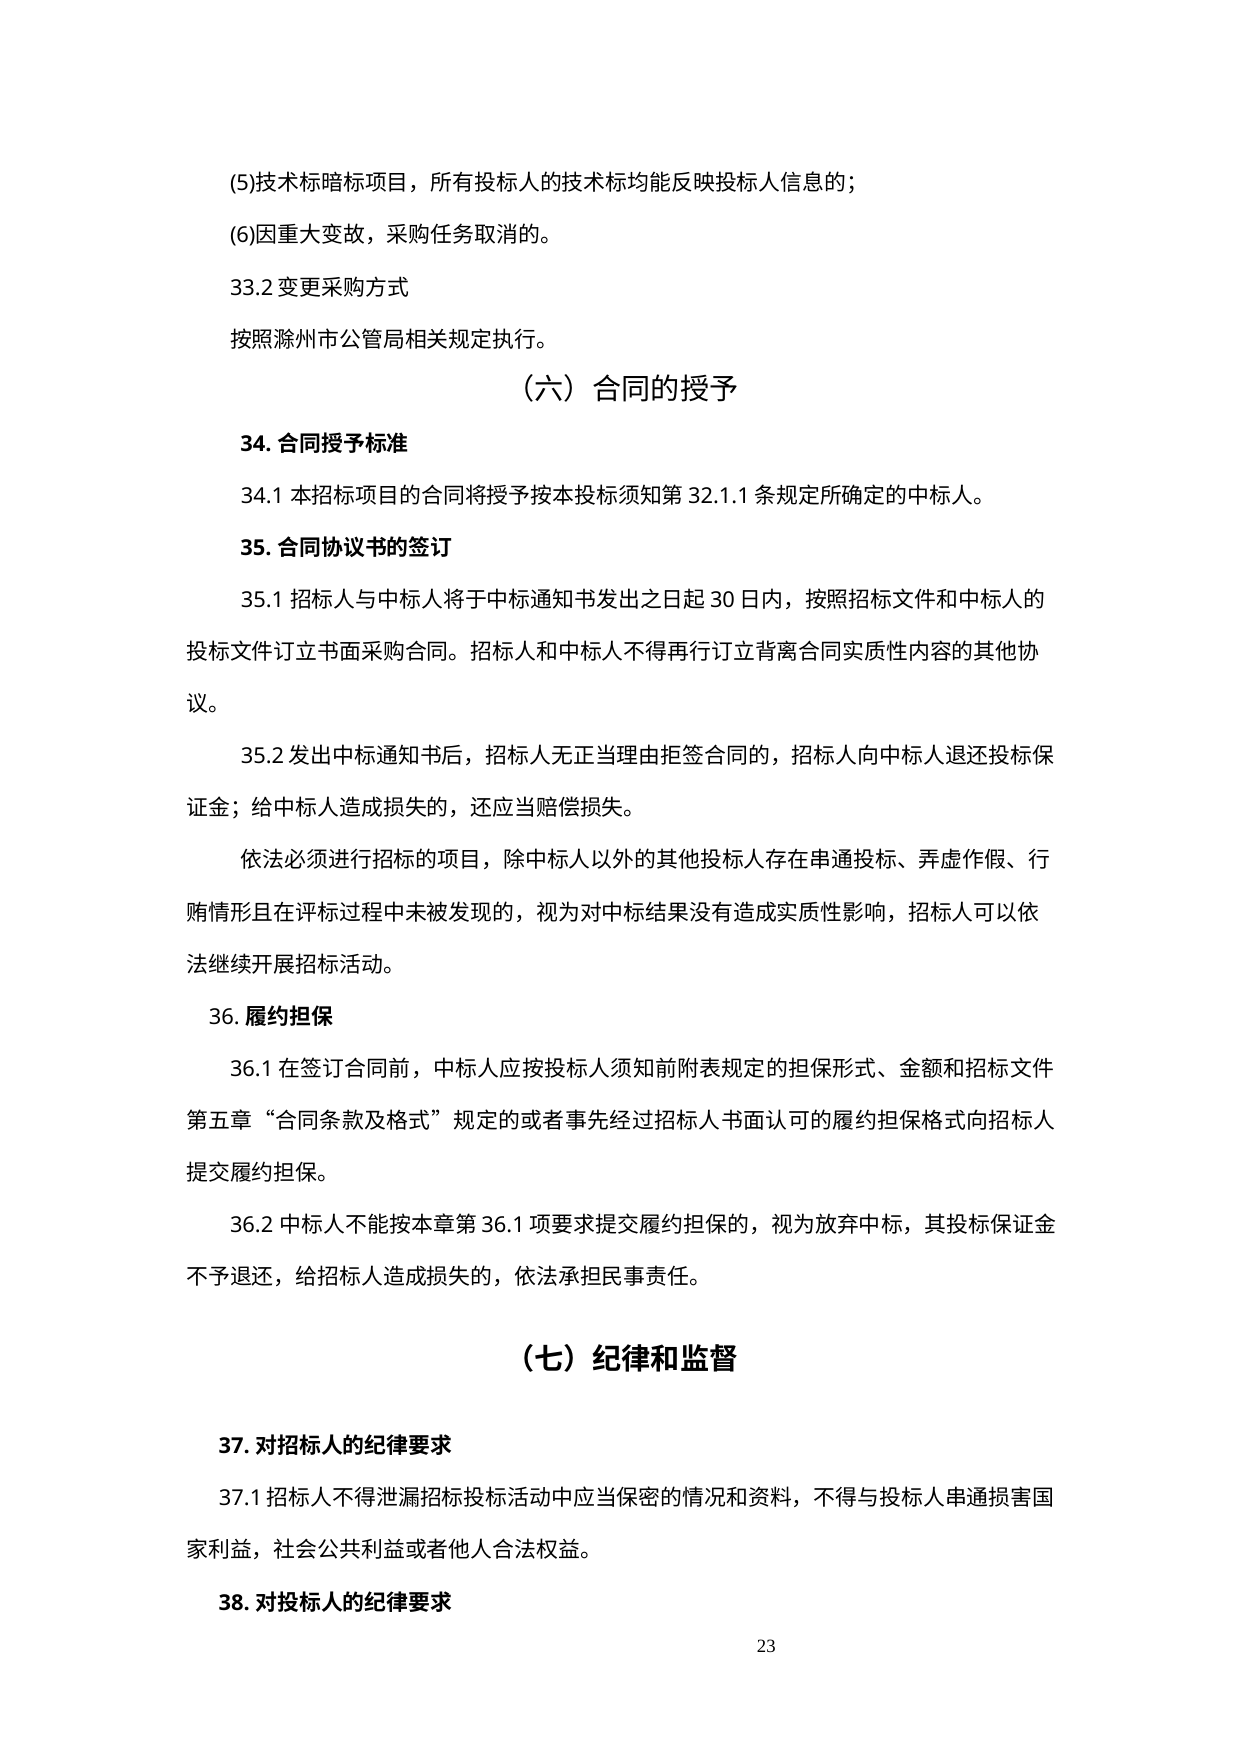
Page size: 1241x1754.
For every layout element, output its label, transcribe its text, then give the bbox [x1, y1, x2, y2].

text 36. 履约担保 [186, 982, 1057, 1034]
text 35. 合同协议书的签订 [186, 514, 1057, 566]
text 36.2 中标人不能按本章第36.1项要求提交履约担保的，视为放弃中标，其投标保证金不予退还，给招标人造成损失的，依法承担民事责任。 [186, 1191, 1057, 1295]
text （七）纪律和监督 [186, 1327, 1057, 1379]
text 37.1招标人不得泄漏招标投标活动中应当保密的情况和资料，不得与投标人串通损害国家利益，社会公共利益或者他人合法权益。 [186, 1464, 1057, 1568]
text 按照滁州市公管局相关规定执行。 [186, 305, 1057, 357]
text 37. 对招标人的纪律要求 [186, 1412, 1057, 1464]
text 依法必须进行招标的项目，除中标人以外的其他投标人存在串通投标、弄虚作假、行贿情形且在评标过程中未被发现的，视为对中标结果没有造成实质性影响，招标人可以依法继续开展招标活动。 [186, 826, 1057, 982]
text （六）合同的授予 [186, 357, 1057, 409]
text 38. 对投标人的纪律要求 [186, 1568, 1057, 1620]
text 35.1 招标人与中标人将于中标通知书发出之日起30日内，按照招标文件和中标人的投标文件订立书面采购合同。招标人和中标人不得再行订立背离合同实质性内容的其他协议。 [186, 566, 1057, 722]
text 36.1在签订合同前，中标人应按投标人须知前附表规定的担保形式、金额和招标文件第五章“合同条款及格式”规定的或者事先经过招标人书面认可的履约担保格式向招标人提交履约担保。 [186, 1034, 1057, 1191]
text 34. 合同授予标准 [186, 409, 1057, 462]
text 34.1 本招标项目的合同将授予按本投标须知第32.1.1条规定所确定的中标人。 [186, 462, 1057, 514]
text (5)技术标暗标项目，所有投标人的技术标均能反映投标人信息的； [186, 149, 1057, 201]
text 35.2发出中标通知书后，招标人无正当理由拒签合同的，招标人向中标人退还投标保证金；给中标人造成损失的，还应当赔偿损失。 [186, 722, 1057, 826]
text 33.2变更采购方式 [186, 253, 1057, 305]
text (6)因重大变故，采购任务取消的。 [186, 201, 1057, 253]
